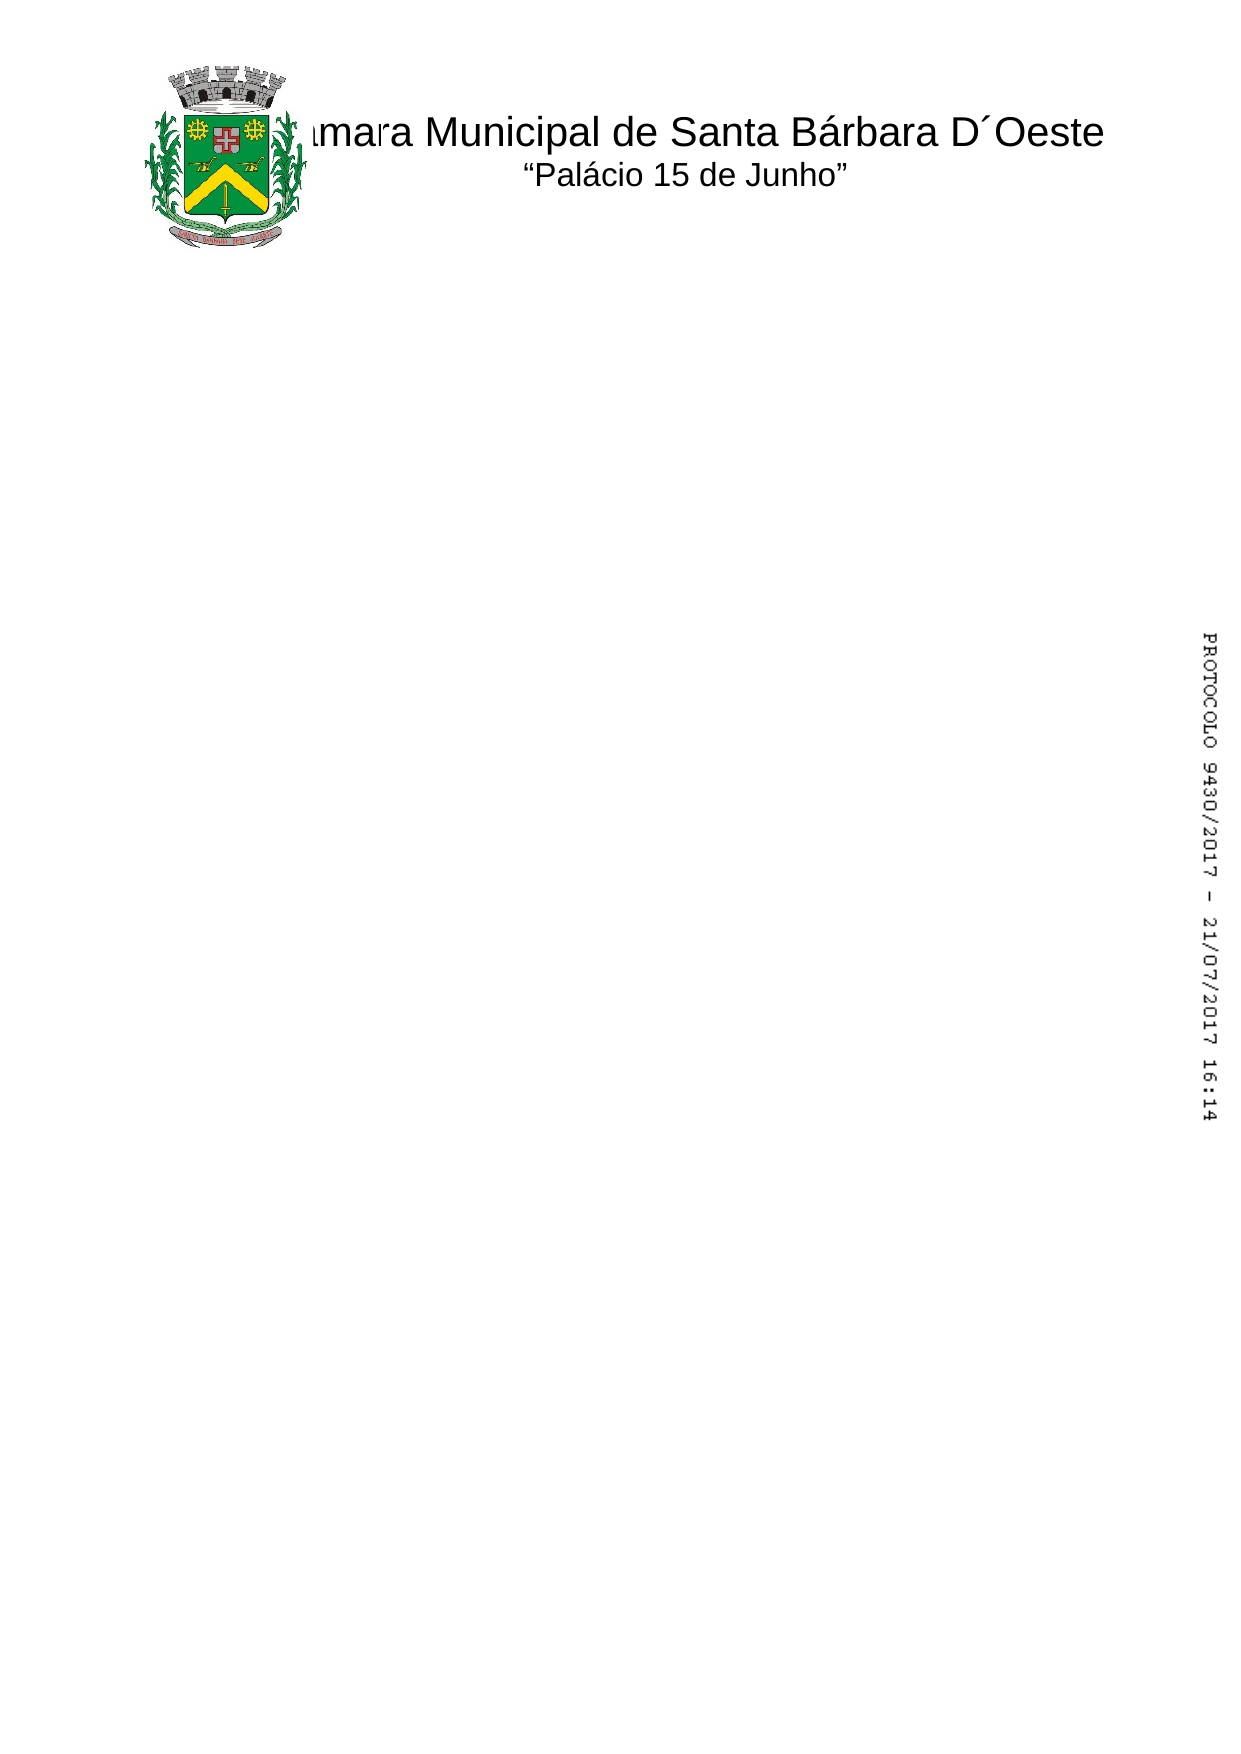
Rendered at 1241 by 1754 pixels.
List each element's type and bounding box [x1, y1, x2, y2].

picture [1177, 629, 1241, 1125]
picture [144, 66, 314, 255]
